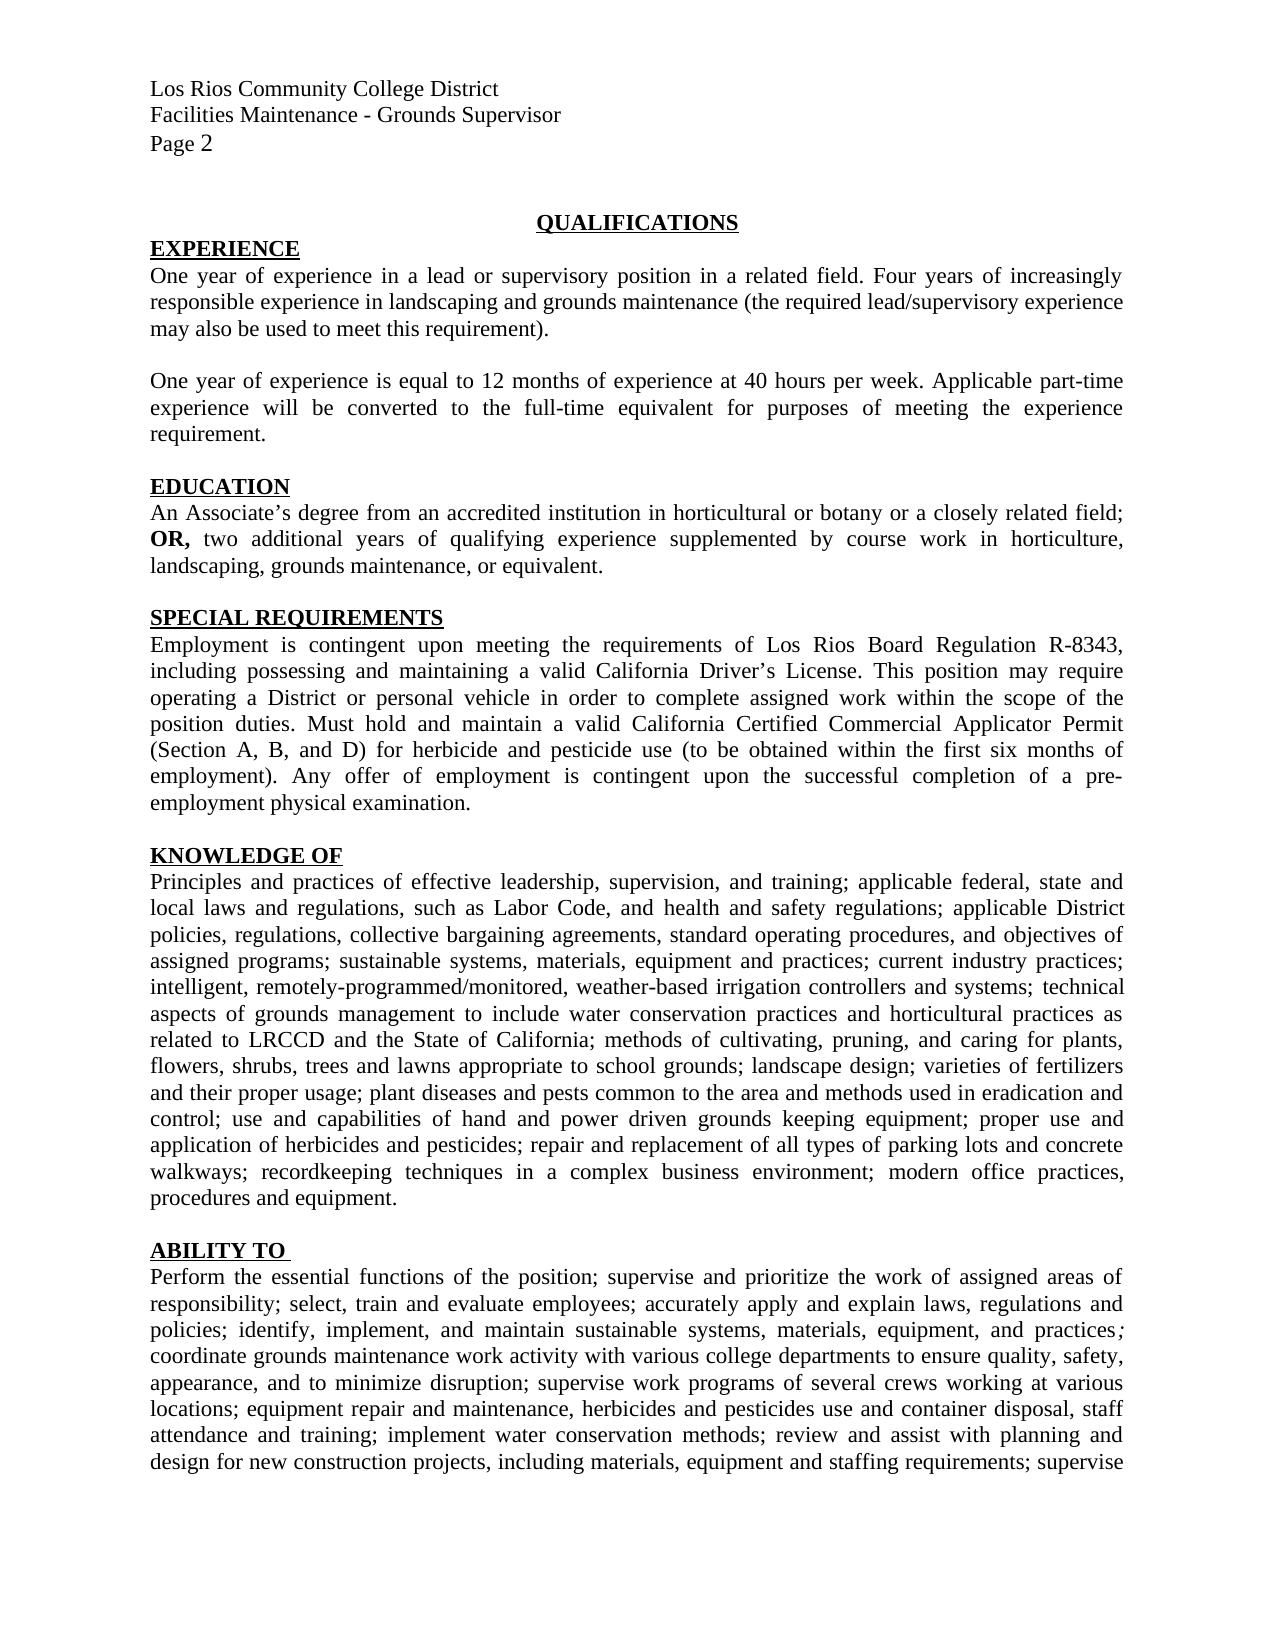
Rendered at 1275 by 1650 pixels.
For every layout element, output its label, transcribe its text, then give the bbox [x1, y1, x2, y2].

subtitle EDUCATION [150, 473, 1125, 499]
subtitle SPECIAL REQUIREMENTS [150, 604, 1125, 631]
text QUALIFICATIONS [150, 209, 1125, 236]
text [150, 1263, 1125, 1474]
text EXPERIENCE [150, 236, 1125, 262]
text Principles and practices of effective leadership, supervision, and training; applicable federal, state and local laws and regulations, such as Labor Code, and health and safety regulations; applicable District policies, regulations, collective bargaining agreements, standard operating procedures, and objectives of assigned programs; sustainable systems, materials, equipment and practices; current industry practices; intelligent, remotely-programmed/monitored, weather-based irrigation controllers and systems; technical aspects of grounds management to include water conservation practices and horticultural practices as related to LRCCD and the State of California; methods of cultivating, pruning, and caring for plants, flowers, shrubs, trees and lawns appropriate to school grounds; landscape design; varieties of fertilizers and their proper usage; plant diseases and pests common to the area and methods used in eradication and control; use and capabilities of hand and power driven grounds keeping equipment; proper use and application of herbicides and pesticides; repair and replacement of all types of parking lots and concrete walkways; recordkeeping techniques in a complex business environment; modern office practices, procedures and equipment. [150, 868, 1125, 1211]
subtitle KNOWLEDGE OF [150, 842, 1125, 868]
text Employment is contingent upon meeting the requirements of Los Rios Board Regulation R-8343, including possessing and maintaining a valid California Driver’s License. This position may require operating a District or personal vehicle in order to complete assigned work within the scope of the position duties. Must hold and maintain a valid California Certified Commercial Applicator Permit (Section A, B, and D) for herbicide and pesticide use (to be obtained within the first six months of employment). Any offer of employment is contingent upon the successful completion of a pre-employment physical examination. [150, 631, 1125, 815]
text ABILITY TO [150, 1237, 1125, 1263]
text An Associate’s degree from an accredited institution in horticultural or botany or a closely related field; OR, two additional years of qualifying experience supplemented by course work in horticulture, landscaping, grounds maintenance, or equivalent. [150, 499, 1125, 578]
text One year of experience is equal to 12 months of experience at 40 hours per week. Applicable part-time experience will be converted to the full-time equivalent for purposes of meeting the experience requirement. [150, 367, 1125, 446]
text One year of experience in a lead or supervisory position in a related field. Four years of increasingly responsible experience in landscaping and grounds maintenance (the required lead/supervisory experience may also be used to meet this requirement). [150, 262, 1125, 341]
